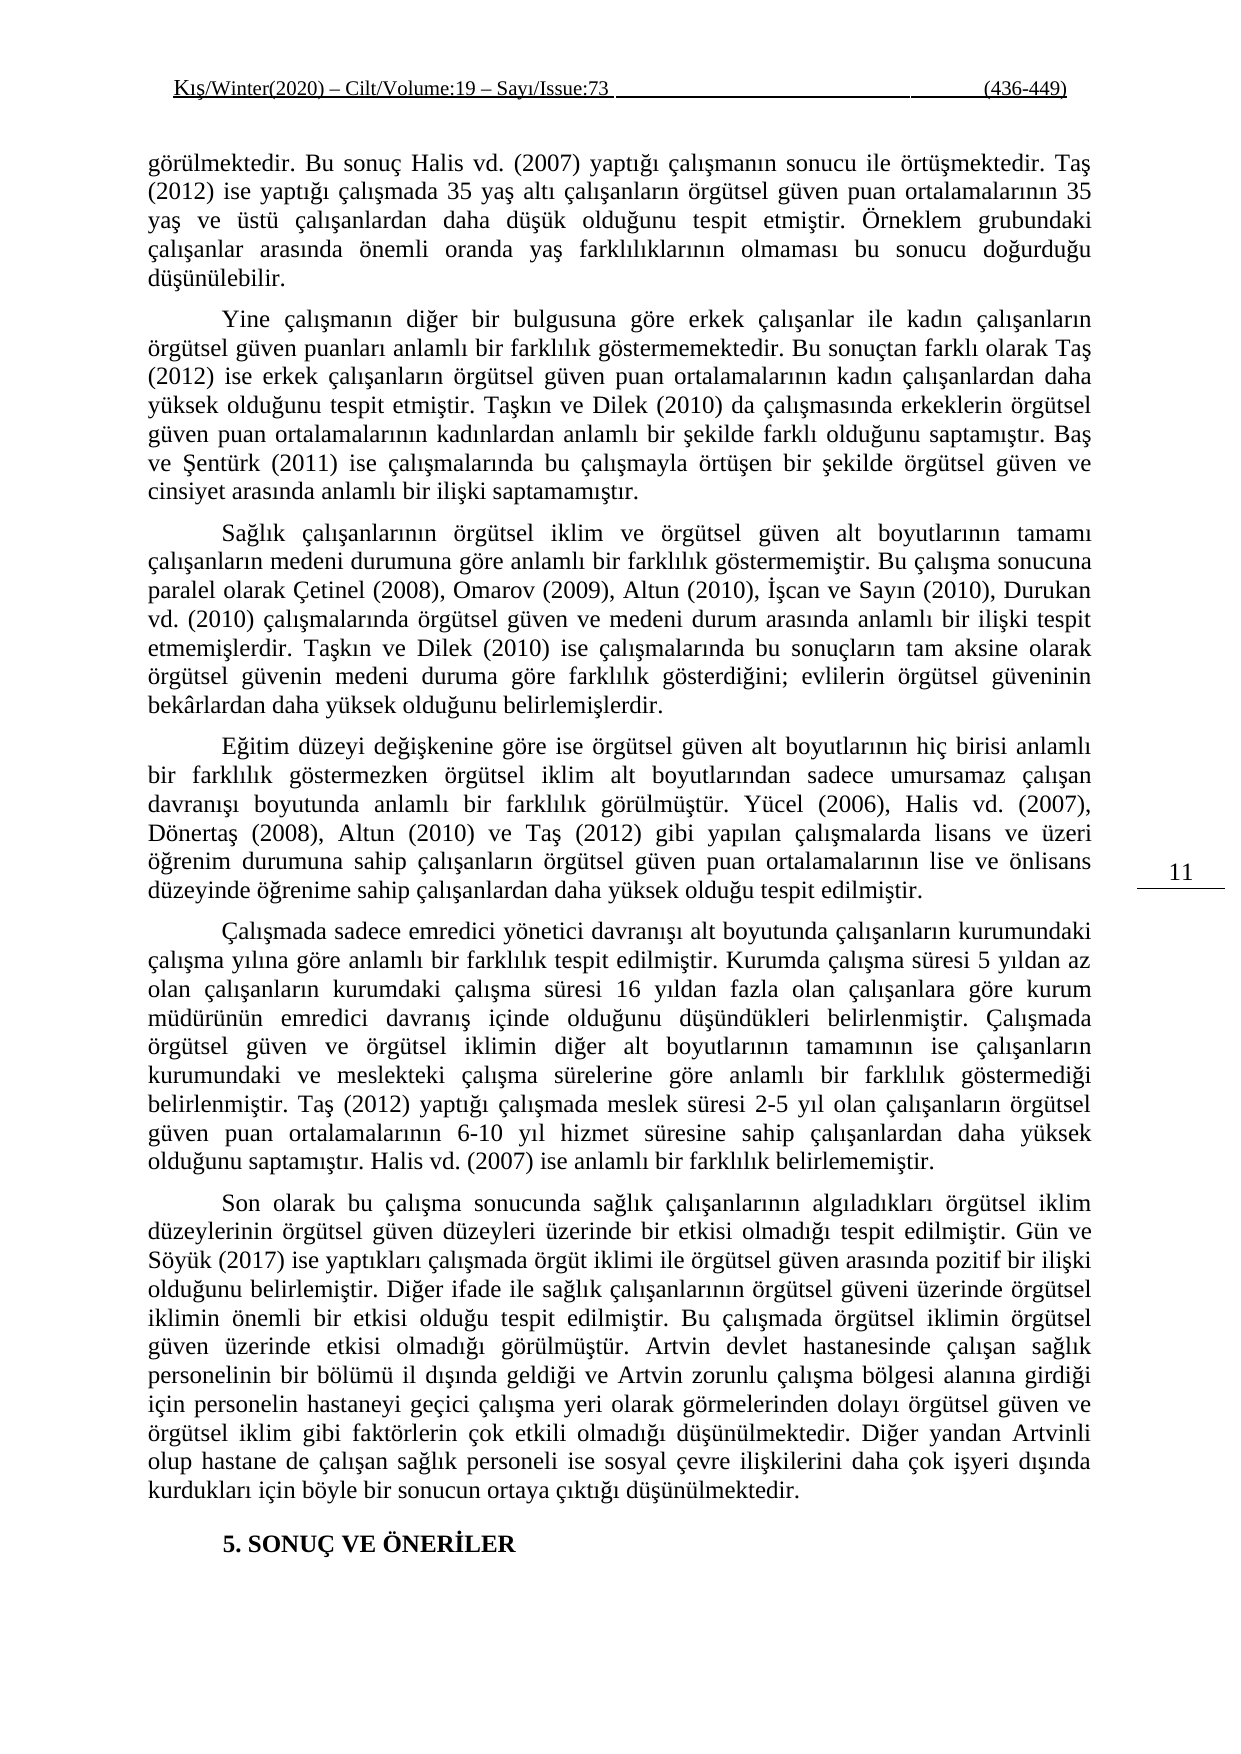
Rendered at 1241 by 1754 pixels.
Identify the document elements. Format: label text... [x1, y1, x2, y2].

text 5. SONUÇ VE ÖNERİLER [148, 1529, 1092, 1558]
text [148, 148, 1092, 291]
text Son olarak bu çalışma sonucunda sağlık çalışanlarının algıladıkları örgütsel iklim düzeylerinin örgütsel güven düzeyleri üzerinde bir etkisi olmadığı tespit edilmiştir. Gün ve Söyük (2017) ise yaptıkları çalışmada örgüt iklimi ile örgütsel güven arasında pozitif bir ilişki olduğunu belirlemiştir. Diğer ifade ile sağlık çalışanlarının örgütsel güveni üzerinde örgütsel iklimin önemli bir etkisi olduğu tespit edilmiştir. Bu çalışmada örgütsel iklimin örgütsel güven üzerinde etkisi olmadığı görülmüştür. Artvin devlet hastanesinde çalışan sağlık personelinin bir bölümü il dışında geldiği ve Artvin zorunlu çalışma bölgesi alanına girdiği için personelin hastaneyi geçici çalışma yeri olarak görmelerinden dolayı örgütsel güven ve örgütsel iklim gibi faktörlerin çok etkili olmadığı düşünülmektedir. Diğer yandan Artvinli olup hastane de çalışan sağlık personeli ise sosyal çevre ilişkilerini daha çok işyeri dışında kurdukları için böyle bir sonucun ortaya çıktığı düşünülmektedir. [148, 1188, 1092, 1504]
text Yine çalışmanın diğer bir bulgusuna göre erkek çalışanlar ile kadın çalışanların örgütsel güven puanları anlamlı bir farklılık göstermemektedir. Bu sonuçtan farklı olarak Taş (2012) ise erkek çalışanların örgütsel güven puan ortalamalarının kadın çalışanlardan daha yüksek olduğunu tespit etmiştir. Taşkın ve Dilek (2010) da çalışmasında erkeklerin örgütsel güven puan ortalamalarının kadınlardan anlamlı bir şekilde farklı olduğunu saptamıştır. Baş ve Şentürk (2011) ise çalışmalarında bu çalışmayla örtüşen bir şekilde örgütsel güven ve cinsiyet arasında anlamlı bir ilişki saptamamıştır. [148, 304, 1092, 505]
text Sağlık çalışanlarının örgütsel iklim ve örgütsel güven alt boyutlarının tamamı çalışanların medeni durumuna göre anlamlı bir farklılık göstermemiştir. Bu çalışma sonucuna paralel olarak Çetinel (2008), Omarov (2009), Altun (2010), İşcan ve Sayın (2010), Durukan vd. (2010) çalışmalarında örgütsel güven ve medeni durum arasında anlamlı bir ilişki tespit etmemişlerdir. Taşkın ve Dilek (2010) ise çalışmalarında bu sonuçların tam aksine olarak örgütsel güvenin medeni duruma göre farklılık gösterdiğini; evlilerin örgütsel güveninin bekârlardan daha yüksek olduğunu belirlemişlerdir. [148, 518, 1092, 719]
text Eğitim düzeyi değişkenine göre ise örgütsel güven alt boyutlarının hiç birisi anlamlı bir farklılık göstermezken örgütsel iklim alt boyutlarından sadece umursamaz çalışan davranışı boyutunda anlamlı bir farklılık görülmüştür. Yücel (2006), Halis vd. (2007), Dönertaş (2008), Altun (2010) ve Taş (2012) gibi yapılan çalışmalarda lisans ve üzeri öğrenim durumuna sahip çalışanların örgütsel güven puan ortalamalarının lise ve önlisans düzeyinde öğrenime sahip çalışanlardan daha yüksek olduğu tespit edilmiştir. [148, 731, 1092, 904]
text Çalışmada sadece emredici yönetici davranışı alt boyutunda çalışanların kurumundaki çalışma yılına göre anlamlı bir farklılık tespit edilmiştir. Kurumda çalışma süresi 5 yıldan az olan çalışanların kurumdaki çalışma süresi 16 yıldan fazla olan çalışanlara göre kurum müdürünün emredici davranış içinde olduğunu düşündükleri belirlenmiştir. Çalışmada örgütsel güven ve örgütsel iklimin diğer alt boyutlarının tamamının ise çalışanların kurumundaki ve meslekteki çalışma sürelerine göre anlamlı bir farklılık göstermediği belirlenmiştir. Taş (2012) yaptığı çalışmada meslek süresi 2-5 yıl olan çalışanların örgütsel güven puan ortalamalarının 6-10 yıl hizmet süresine sahip çalışanlardan daha yüksek olduğunu saptamıştır. Halis vd. (2007) ise anlamlı bir farklılık belirlememiştir. [148, 916, 1092, 1175]
